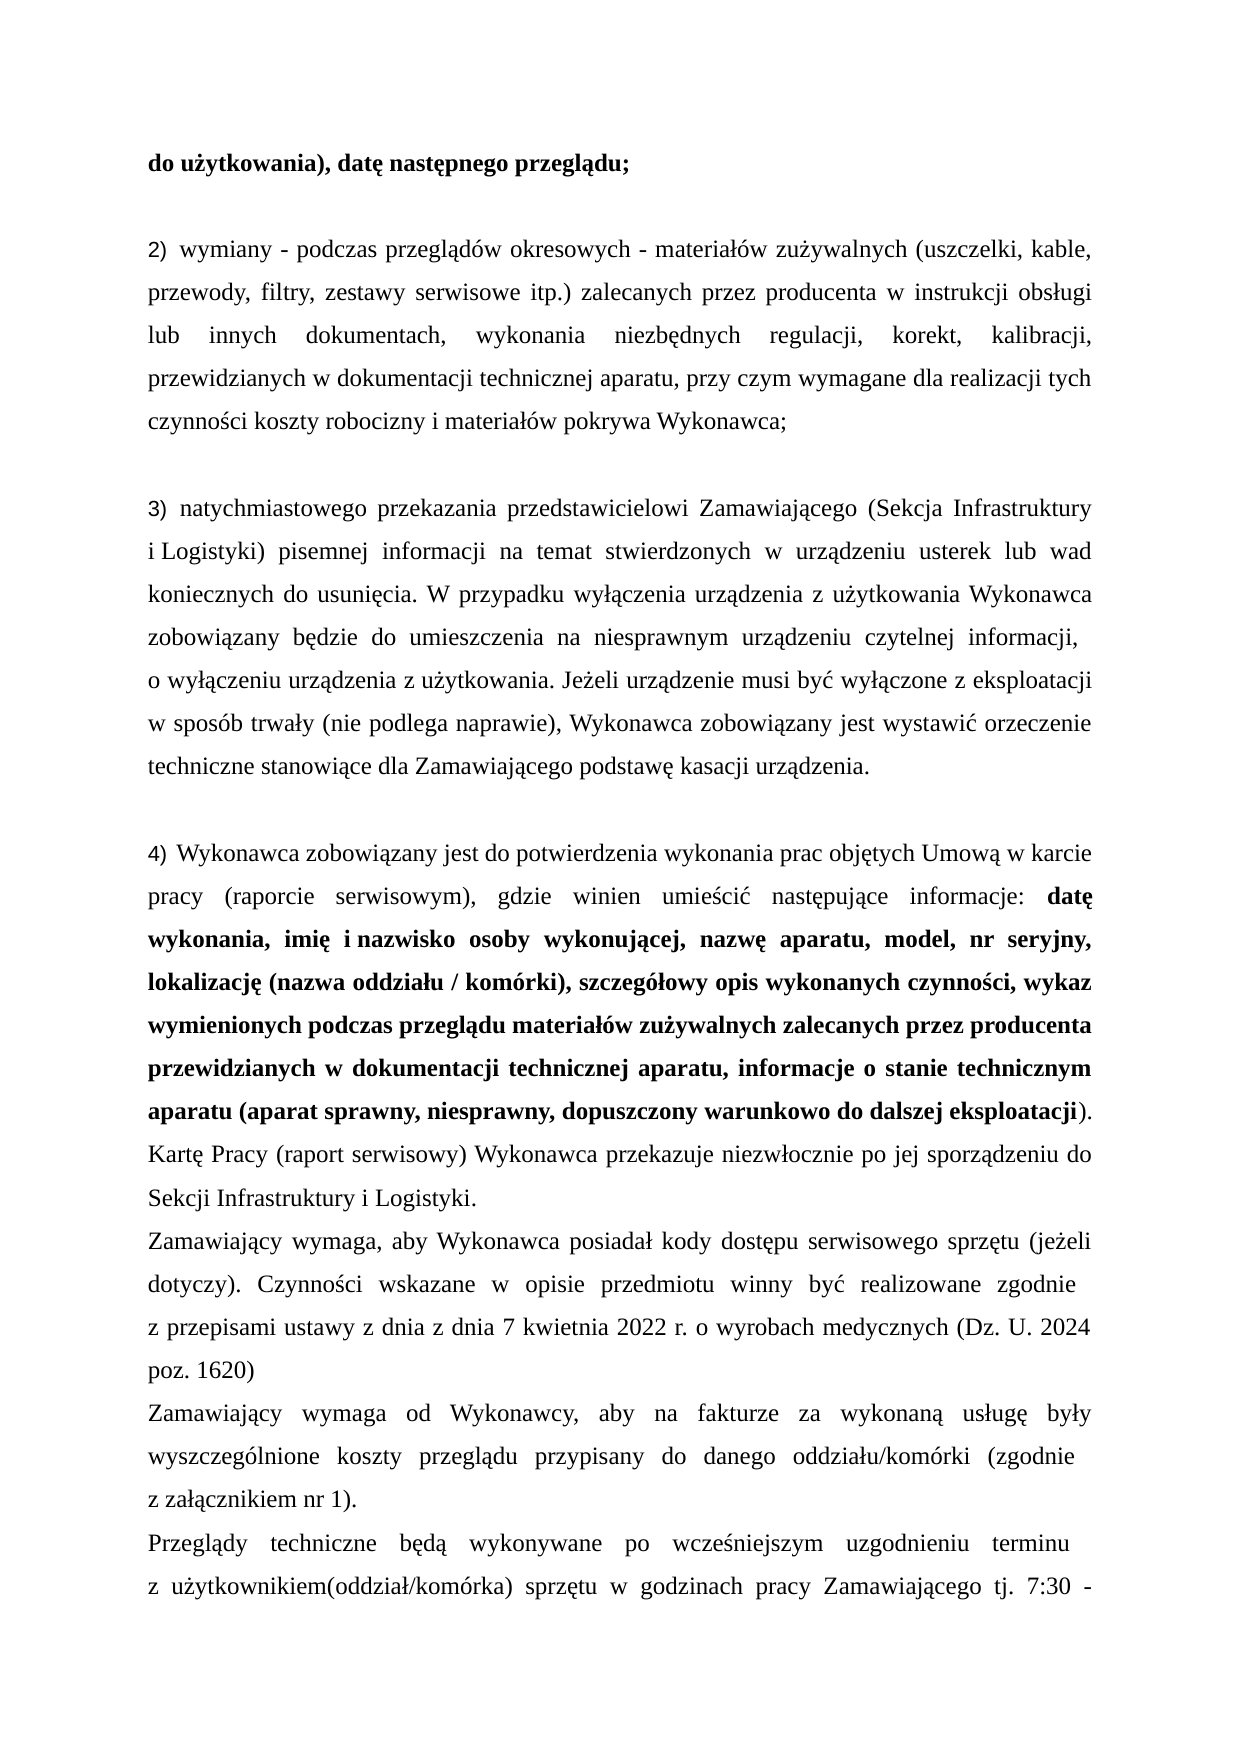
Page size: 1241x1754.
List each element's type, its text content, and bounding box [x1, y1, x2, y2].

text Zamawiający wymaga, aby Wykonawca posiadał kody dostępu serwisowego sprzętu (jeżeli dotyczy). Czynności wskazane w opisie przedmiotu winny być realizowane zgodnie z przepisami ustawy z dnia z dnia 7 kwietnia 2022 r. o wyrobach medycznych (Dz. U. 2024 poz. 1620) [148, 1226, 1093, 1384]
list Wykonawca zobowiązany jest do potwierdzenia wykonania prac objętych Umową w karcie pracy (raporcie serwisowym), gdzie winien umieścić następujące informacje: datę wykonania, imię i nazwisko osoby wykonującej, nazwę aparatu, model, nr seryjny, lokalizację (nazwa oddziału / komórki), szczegółowy opis wykonanych czynności, wykaz wymienionych podczas przeglądu materiałów zużywalnych zalecanych przez producenta przewidzianych w dokumentacji technicznej aparatu, informacje o stanie technicznym aparatu (aparat sprawny, niesprawny, dopuszczony warunkowo do dalszej eksploatacji). Kartę Pracy (raport serwisowy) Wykonawca przekazuje niezwłocznie po jej sporządzeniu do Sekcji Infrastruktury i Logistyki. [148, 838, 1093, 1211]
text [148, 1528, 1093, 1599]
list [148, 148, 1093, 176]
list natychmiastowego przekazania przedstawicielowi Zamawiającego (Sekcja Infrastruktury i Logistyki) pisemnej informacji na temat stwierdzonych w urządzeniu usterek lub wad koniecznych do usunięcia. W przypadku wyłączenia urządzenia z użytkowania Wykonawca zobowiązany będzie do umieszczenia na niesprawnym urządzeniu czytelnej informacji, o wyłączeniu urządzenia z użytkowania. Jeżeli urządzenie musi być wyłączone z eksploatacji w sposób trwały (nie podlega naprawie), Wykonawca zobowiązany jest wystawić orzeczenie techniczne stanowiące dla Zamawiającego podstawę kasacji urządzenia. [148, 493, 1093, 780]
list wymiany - podczas przeglądów okresowych - materiałów zużywalnych (uszczelki, kable, przewody, filtry, zestawy serwisowe itp.) zalecanych przez producenta w instrukcji obsługi lub innych dokumentach, wykonania niezbędnych regulacji, korekt, kalibracji, przewidzianych w dokumentacji technicznej aparatu, przy czym wymagane dla realizacji tych czynności koszty robocizny i materiałów pokrywa Wykonawca; [148, 234, 1093, 435]
text Zamawiający wymaga od Wykonawcy, aby na fakturze za wykonaną usługę były wyszczególnione koszty przeglądu przypisany do danego oddziału/komórki (zgodnie z załącznikiem nr 1). [148, 1398, 1093, 1513]
